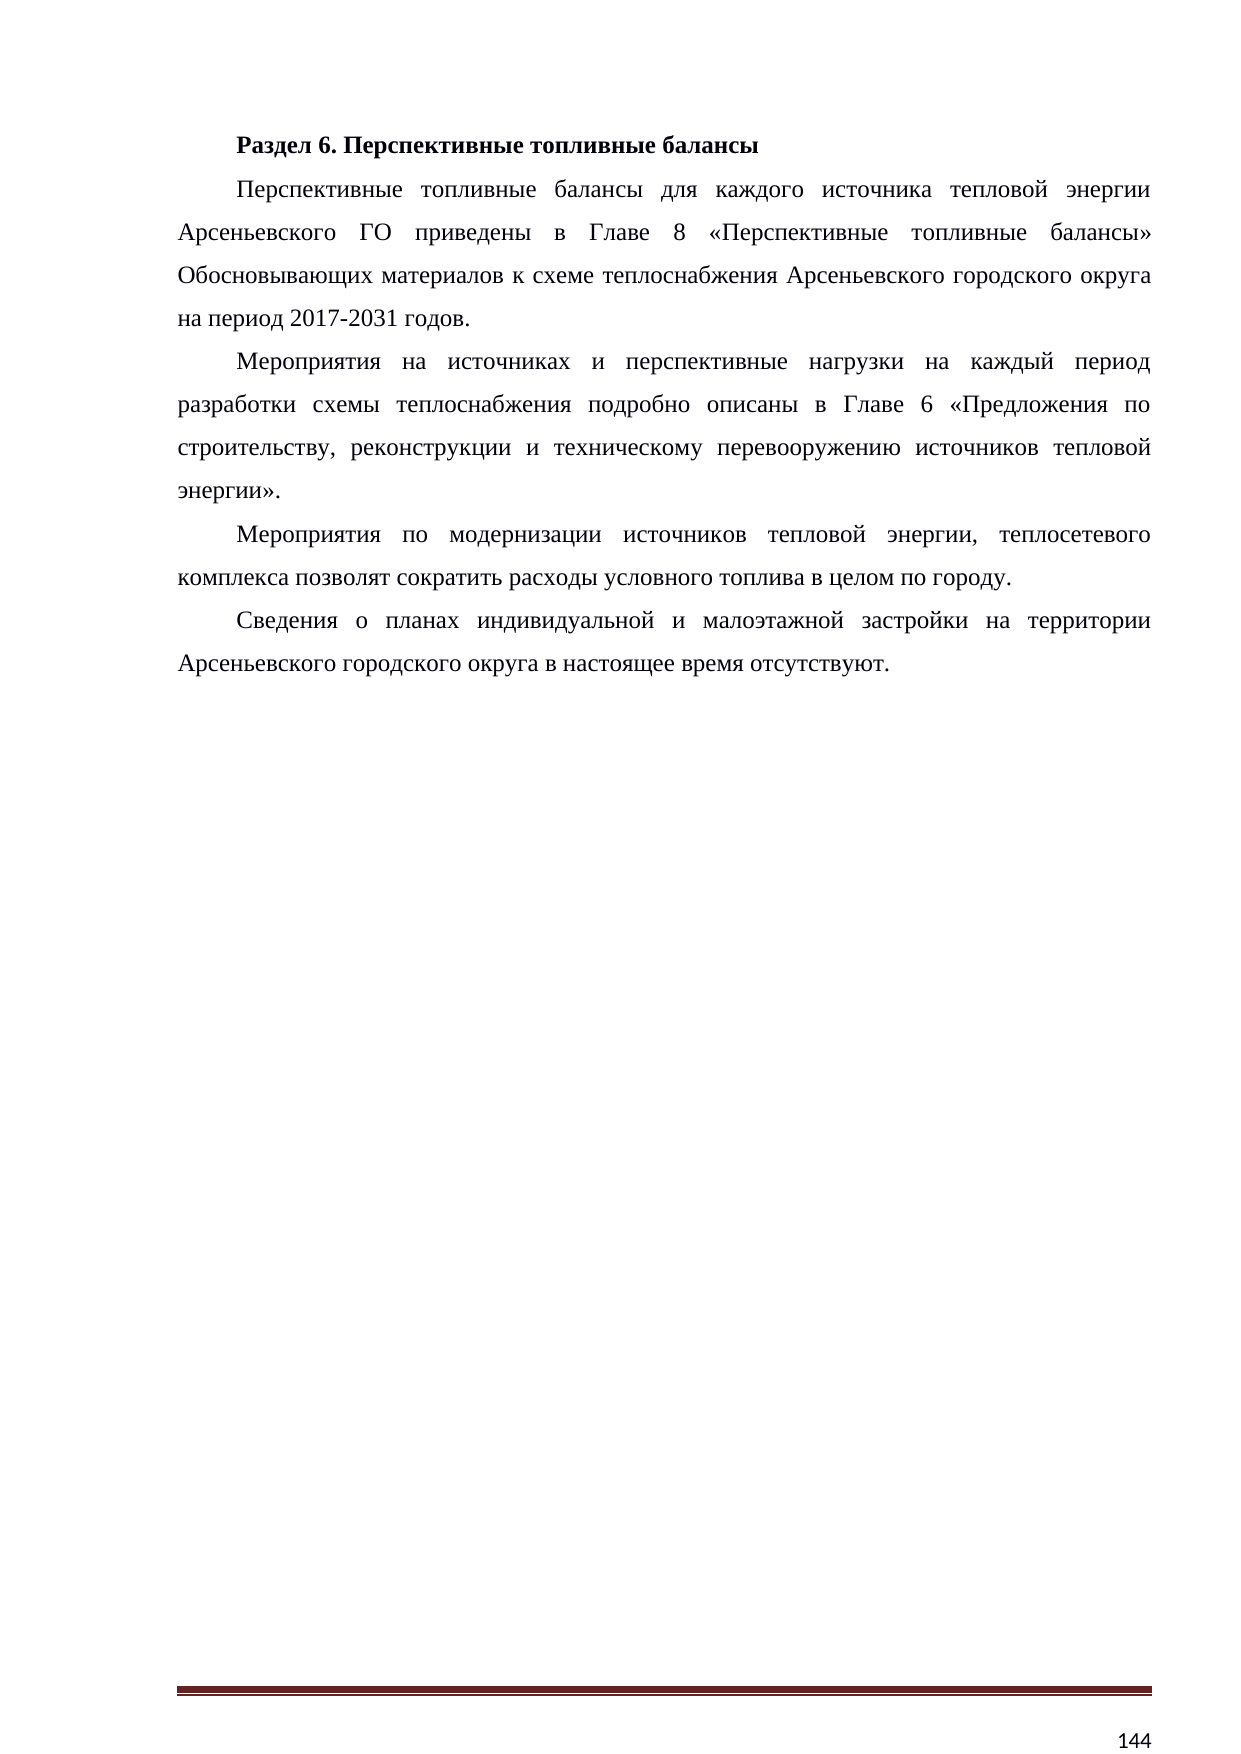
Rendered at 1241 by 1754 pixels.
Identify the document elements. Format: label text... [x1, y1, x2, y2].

text Сведения о планах индивидуальной и малоэтажной застройки на территории Арсеньевского городского округа в настоящее время отсутствуют. [177, 605, 1152, 677]
text Мероприятия по модернизации источников тепловой энергии, теплосетевого комплекса позволят сократить расходы условного топлива в целом по городу. [177, 519, 1152, 591]
text Мероприятия на источниках и перспективные нагрузки на каждый период разработки схемы теплоснабжения подробно описаны в Главе 6 «Предложения по строительству, реконструкции и техническому перевооружению источников тепловой энергии». [177, 346, 1152, 504]
subtitle Раздел 6. Перспективные топливные балансы [177, 131, 1152, 159]
text Перспективные топливные балансы для каждого источника тепловой энергии Арсеньевского ГО приведены в Главе 8 «Перспективные топливные балансы» Обосновывающих материалов к схеме теплоснабжения Арсеньевского городского округа на период 2017-2031 годов. [177, 174, 1152, 332]
